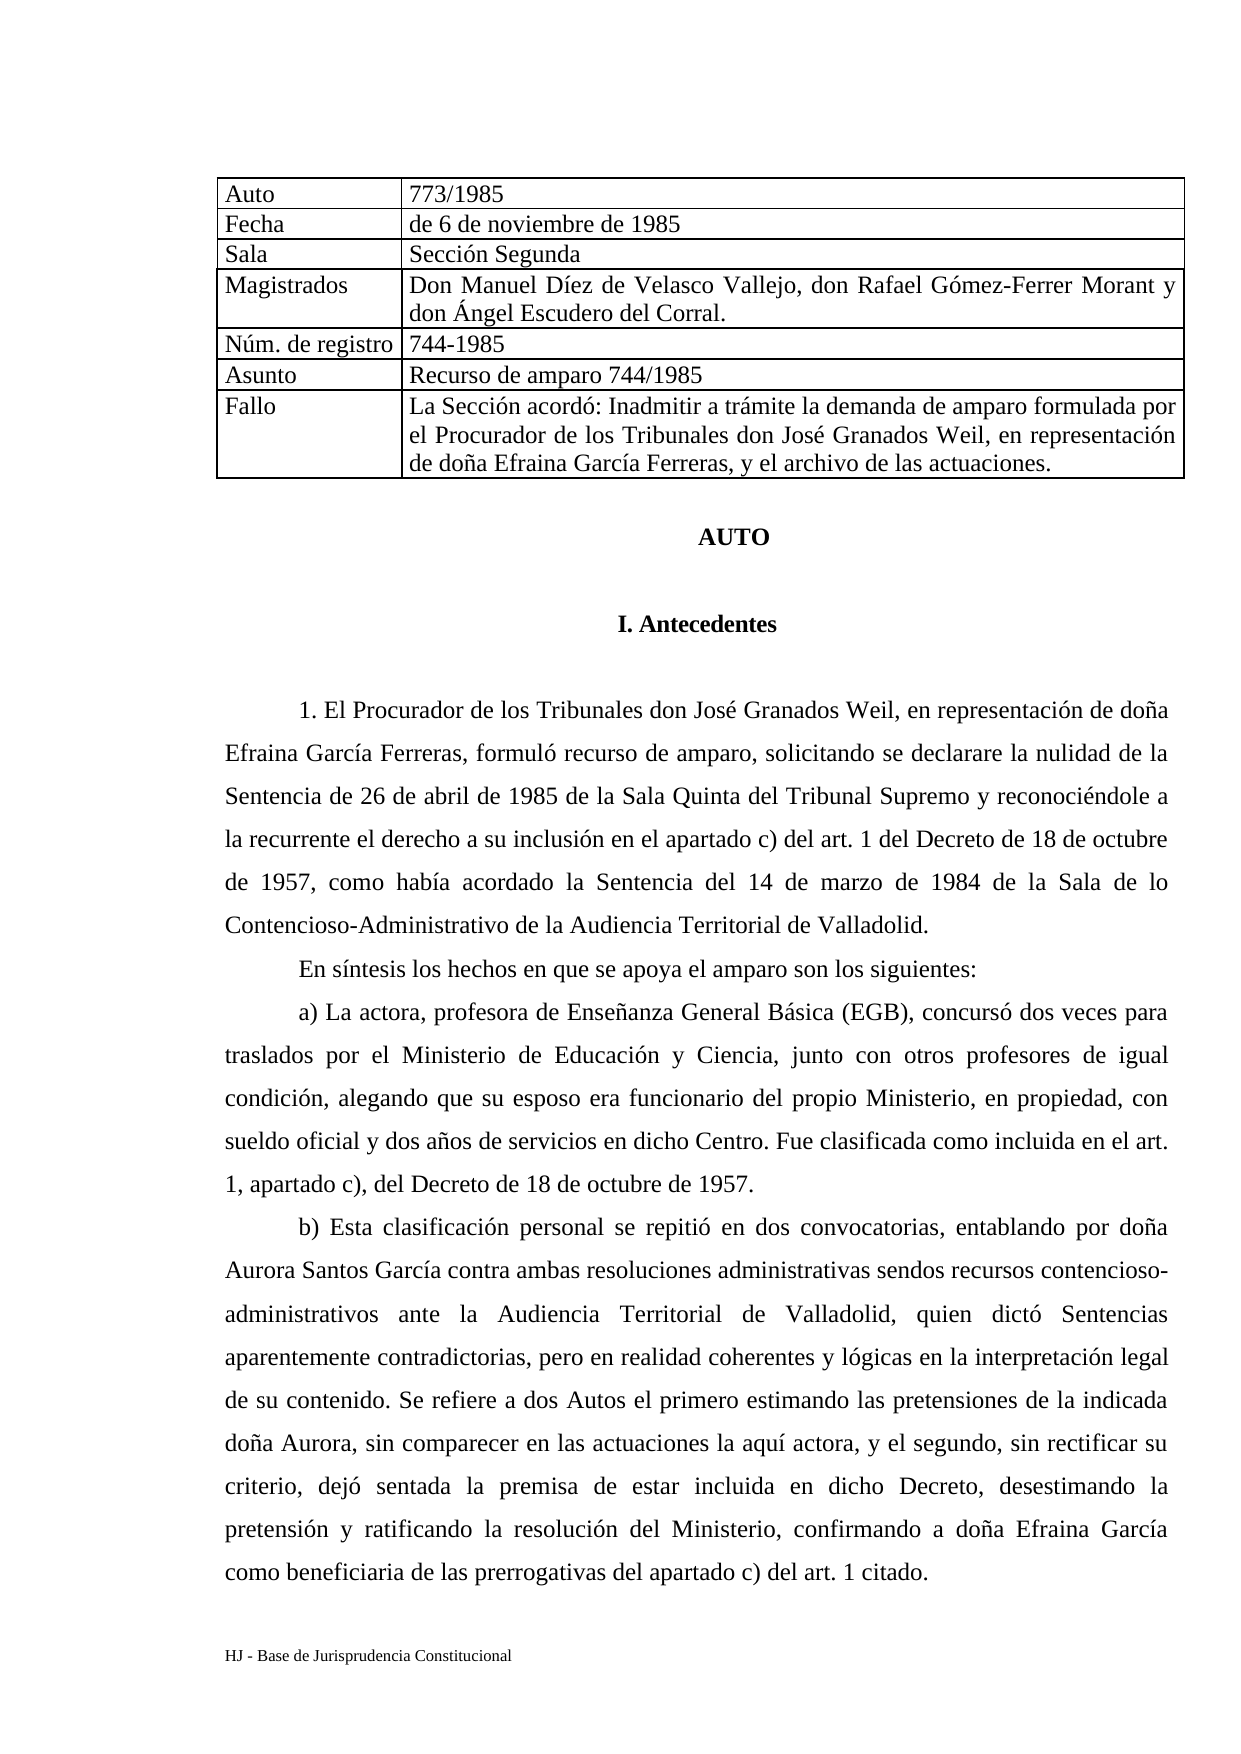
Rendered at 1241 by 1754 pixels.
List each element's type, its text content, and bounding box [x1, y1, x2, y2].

table_cell Asunto [218, 360, 401, 389]
table_cell Don Manuel Díez de Velasco Vallejo, don Rafael Gómez-Ferrer Morant y don Ángel Escudero del Corral. [403, 270, 1183, 327]
text AUTO [224, 522, 1169, 551]
table_cell Fecha [218, 209, 401, 238]
table_cell Recurso de amparo 744/1985 [403, 360, 1183, 389]
text b) Esta clasificación personal se repitió en dos convocatorias, entablando por doña Aurora Santos García contra ambas resoluciones administrativas sendos recursos contencioso-administrativos ante la Audiencia Territorial de Valladolid, quien dictó Sentencias aparentemente contradictorias, pero en realidad coherentes y lógicas en la interpretación legal de su contenido. Se refiere a dos Autos el primero estimando las pretensiones de la indicada doña Aurora, sin comparecer en las actuaciones la aquí actora, y el segundo, sin rectificar su criterio, dejó sentada la premisa de estar incluida en dicho Decreto, desestimando la pretensión y ratificando la resolución del Ministerio, confirmando a doña Efraina García como beneficiaria de las prerrogativas del apartado c) del art. 1 citado. [224, 1212, 1169, 1586]
table_cell Sala [218, 240, 401, 268]
table_cell Núm. de registro [218, 329, 401, 358]
table_header 773/1985 [402, 179, 1184, 207]
table_header Auto [218, 179, 401, 207]
table_cell Magistrados [218, 270, 401, 327]
table_cell La Sección acordó: Inadmitir a trámite la demanda de amparo formulada por el Procurador de los Tribunales don José Granados Weil, en representación de doña Efraina García Ferreras, y el archivo de las actuaciones. [403, 391, 1183, 477]
table_cell Fallo [218, 391, 401, 477]
text 1. El Procurador de los Tribunales don José Granados Weil, en representación de doña Efraina García Ferreras, formuló recurso de amparo, solicitando se declarare la nulidad de la Sentencia de 26 de abril de 1985 de la Sala Quinta del Tribunal Supremo y reconociéndole a la recurrente el derecho a su inclusión en el apartado c) del art. 1 del Decreto de 18 de octubre de 1957, como había acordado la Sentencia del 14 de marzo de 1984 de la Sala de lo Contencioso-Administrativo de la Audiencia Territorial de Valladolid. [224, 695, 1169, 939]
table_cell de 6 de noviembre de 1985 [402, 209, 1184, 238]
text I. Antecedentes [224, 609, 1169, 637]
text a) La actora, profesora de Enseñanza General Básica (EGB), concursó dos veces para traslados por el Ministerio de Educación y Ciencia, junto con otros profesores de igual condición, alegando que su esposo era funcionario del propio Ministerio, en propiedad, con sueldo oficial y dos años de servicios en dicho Centro. Fue clasificada como incluida en el art. 1, apartado c), del Decreto de 18 de octubre de 1957. [224, 997, 1169, 1198]
table_cell 744-1985 [403, 329, 1183, 358]
table_cell Sección Segunda [402, 240, 1184, 268]
text En síntesis los hechos en que se apoya el amparo son los siguientes: [224, 954, 1169, 982]
